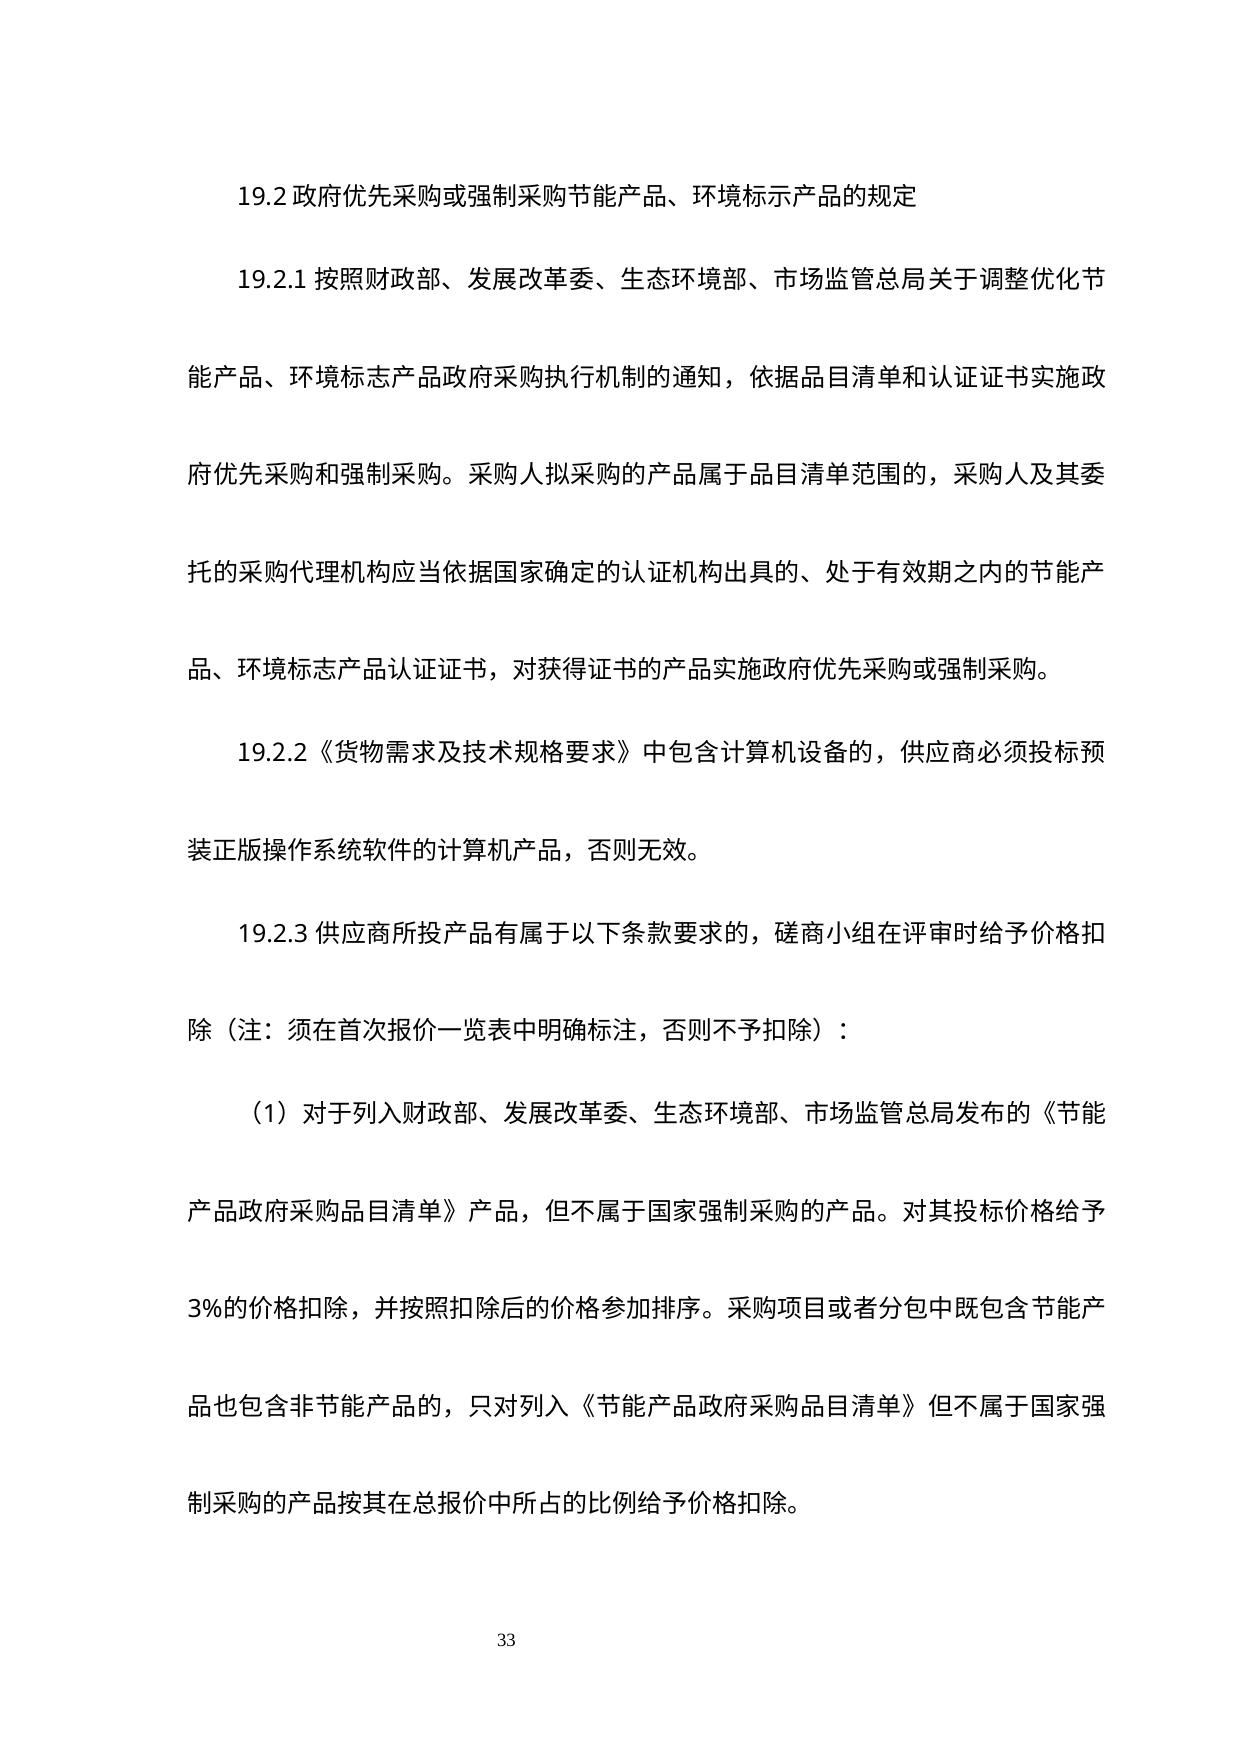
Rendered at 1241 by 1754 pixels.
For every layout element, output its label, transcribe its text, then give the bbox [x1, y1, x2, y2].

text 19.2.1 按照财政部、发展改革委、生态环境部、市场监管总局关于调整优化节能产品、环境标志产品政府采购执行机制的通知，依据品目清单和认证证书实施政府优先采购和强制采购。采购人拟采购的产品属于品目清单范围的，采购人及其委托的采购代理机构应当依据国家确定的认证机构出具的、处于有效期之内的节能产品、环境标志产品认证证书，对获得证书的产品实施政府优先采购或强制采购。 [187, 245, 1106, 700]
text （1）对于列入财政部、发展改革委、生态环境部、市场监管总局发布的《节能产品政府采购品目清单》产品，但不属于国家强制采购的产品。对其投标价格给予3%的价格扣除，并按照扣除后的价格参加排序。采购项目或者分包中既包含节能产品也包含非节能产品的，只对列入《节能产品政府采购品目清单》但不属于国家强制采购的产品按其在总报价中所占的比例给予价格扣除。 [187, 1079, 1106, 1534]
text 19.2.2《货物需求及技术规格要求》中包含计算机设备的，供应商必须投标预装正版操作系统软件的计算机产品，否则无效。 [187, 718, 1106, 881]
text 19.2政府优先采购或强制采购节能产品、环境标示产品的规定 [187, 162, 1106, 227]
text 19.2.3 供应商所投产品有属于以下条款要求的，磋商小组在评审时给予价格扣除（注：须在首次报价一览表中明确标注，否则不予扣除）： [187, 899, 1106, 1061]
